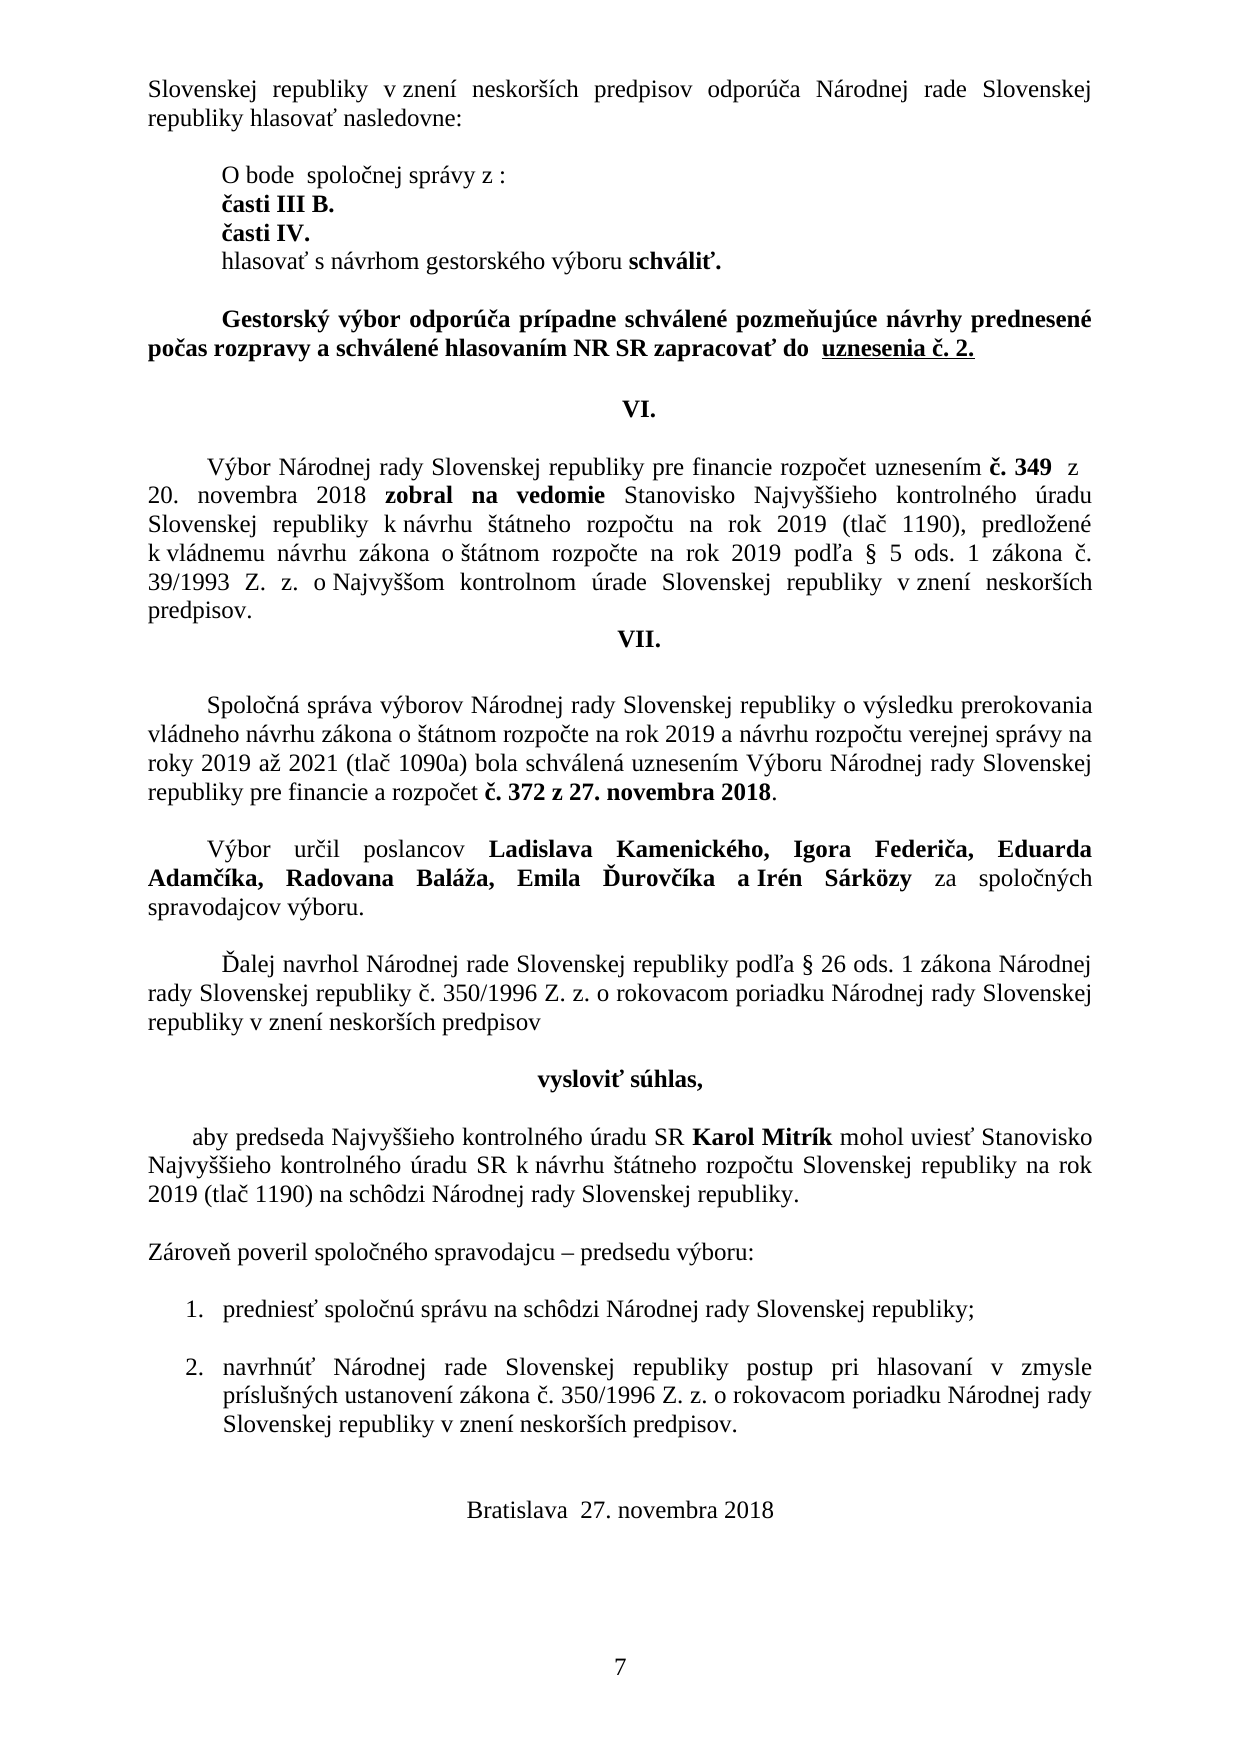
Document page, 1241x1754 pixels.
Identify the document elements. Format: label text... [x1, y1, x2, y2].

text aby predseda Najvyššieho kontrolného úradu SR Karol Mitrík mohol uviesť Stanovisko Najvyššieho kontrolného úradu SR k návrhu štátneho rozpočtu Slovenskej republiky na rok 2019 (tlač 1190) na schôdzi Národnej rady Slovenskej republiky. [148, 1122, 1093, 1208]
text O bode spoločnej správy z : [148, 160, 1093, 189]
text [148, 74, 1093, 131]
text Gestorský výbor odporúča prípadne schválené pozmeňujúce návrhy prednesené počas rozpravy a schválené hlasovaním NR SR zapracovať do uznesenia č. 2. [148, 304, 1093, 361]
text Zároveň poveril spoločného spravodajcu – predsedu výboru: [148, 1237, 1093, 1265]
text VI. [185, 394, 1093, 423]
text Bratislava 27. novembra 2018 [148, 1495, 1093, 1524]
text VII. [185, 624, 1093, 653]
text časti IV. [148, 218, 1093, 246]
text hlasovať s návrhom gestorského výboru schváliť. [148, 246, 1093, 275]
text Výbor určil poslancov Ladislava Kamenického, Igora Federiča, Eduarda Adamčíka, Radovana Baláža, Emila Ďurovčíka a Irén Sárközy za spoločných spravodajcov výboru. [148, 834, 1093, 920]
text časti III B. [148, 189, 1093, 218]
text Výbor Národnej rady Slovenskej republiky pre financie rozpočet uznesením č. 349 z 20. novembra 2018 zobral na vedomie Stanovisko Najvyššieho kontrolného úradu Slovenskej republiky k návrhu štátneho rozpočtu na rok 2019 (tlač 1190), predložené k vládnemu návrhu zákona o štátnom rozpočte na rok 2019 podľa § 5 ods. 1 zákona č. 39/1993 Z. z. o Najvyššom kontrolnom úrade Slovenskej republiky v znení neskorších predpisov. [148, 452, 1093, 624]
text Spoločná správa výborov Národnej rady Slovenskej republiky o výsledku prerokovania vládneho návrhu zákona o štátnom rozpočte na rok 2019 a návrhu rozpočtu verejnej správy na roky 2019 až 2021 (tlač 1090a) bola schválená uznesením Výboru Národnej rady Slovenskej republiky pre financie a rozpočet č. 372 z 27. novembra 2018. [148, 690, 1093, 805]
text Ďalej navrhol Národnej rade Slovenskej republiky podľa § 26 ods. 1 zákona Národnej rady Slovenskej republiky č. 350/1996 Z. z. o rokovacom poriadku Národnej rady Slovenskej republiky v znení neskorších predpisov [148, 949, 1093, 1035]
list navrhnúť Národnej rade Slovenskej republiky postup pri hlasovaní v zmysle príslušných ustanovení zákona č. 350/1996 Z. z. o rokovacom poriadku Národnej rady Slovenskej republiky v znení neskorších predpisov. [185, 1352, 1093, 1438]
list predniesť spoločnú správu na schôdzi Národnej rady Slovenskej republiky; [185, 1294, 1093, 1323]
text vysloviť súhlas, [148, 1064, 1093, 1093]
